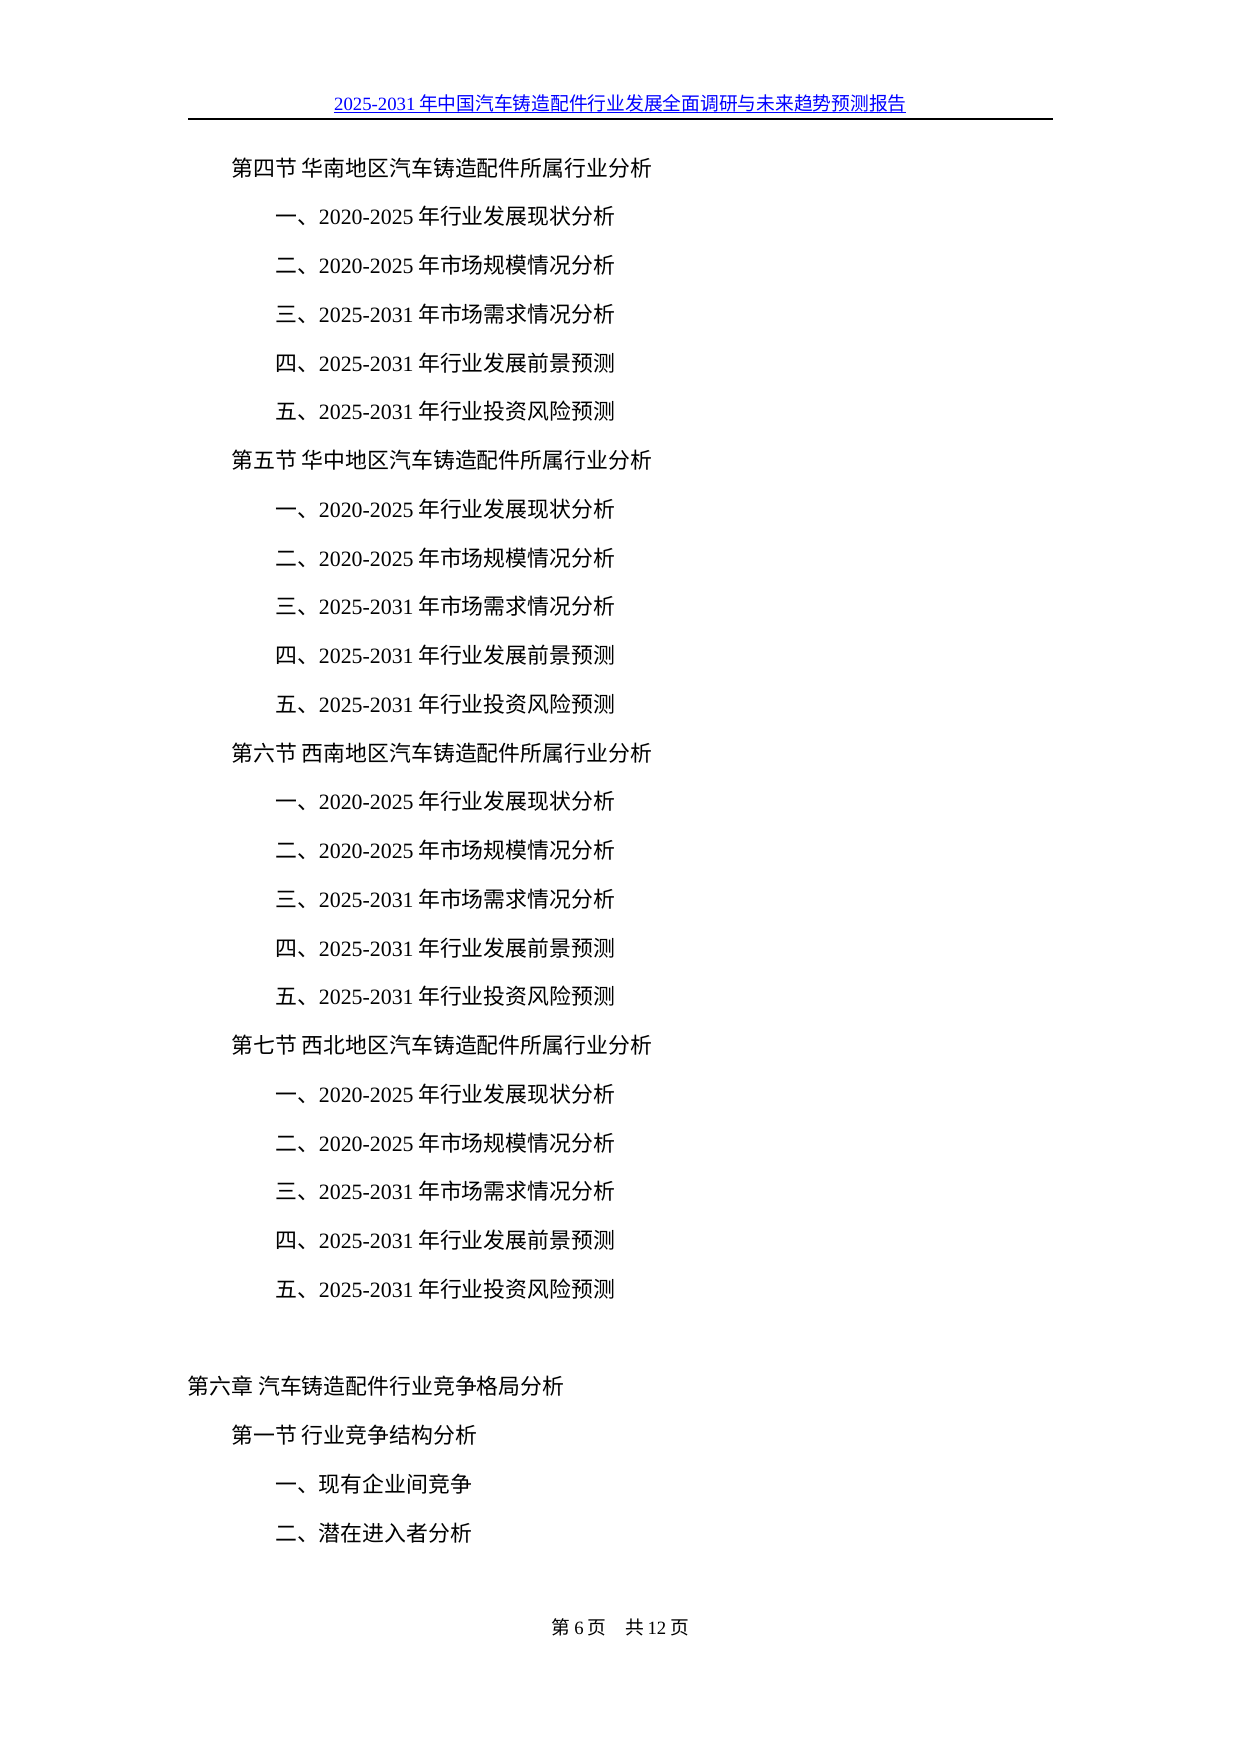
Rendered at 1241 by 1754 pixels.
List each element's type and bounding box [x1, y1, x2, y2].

text [187, 150, 1053, 1548]
